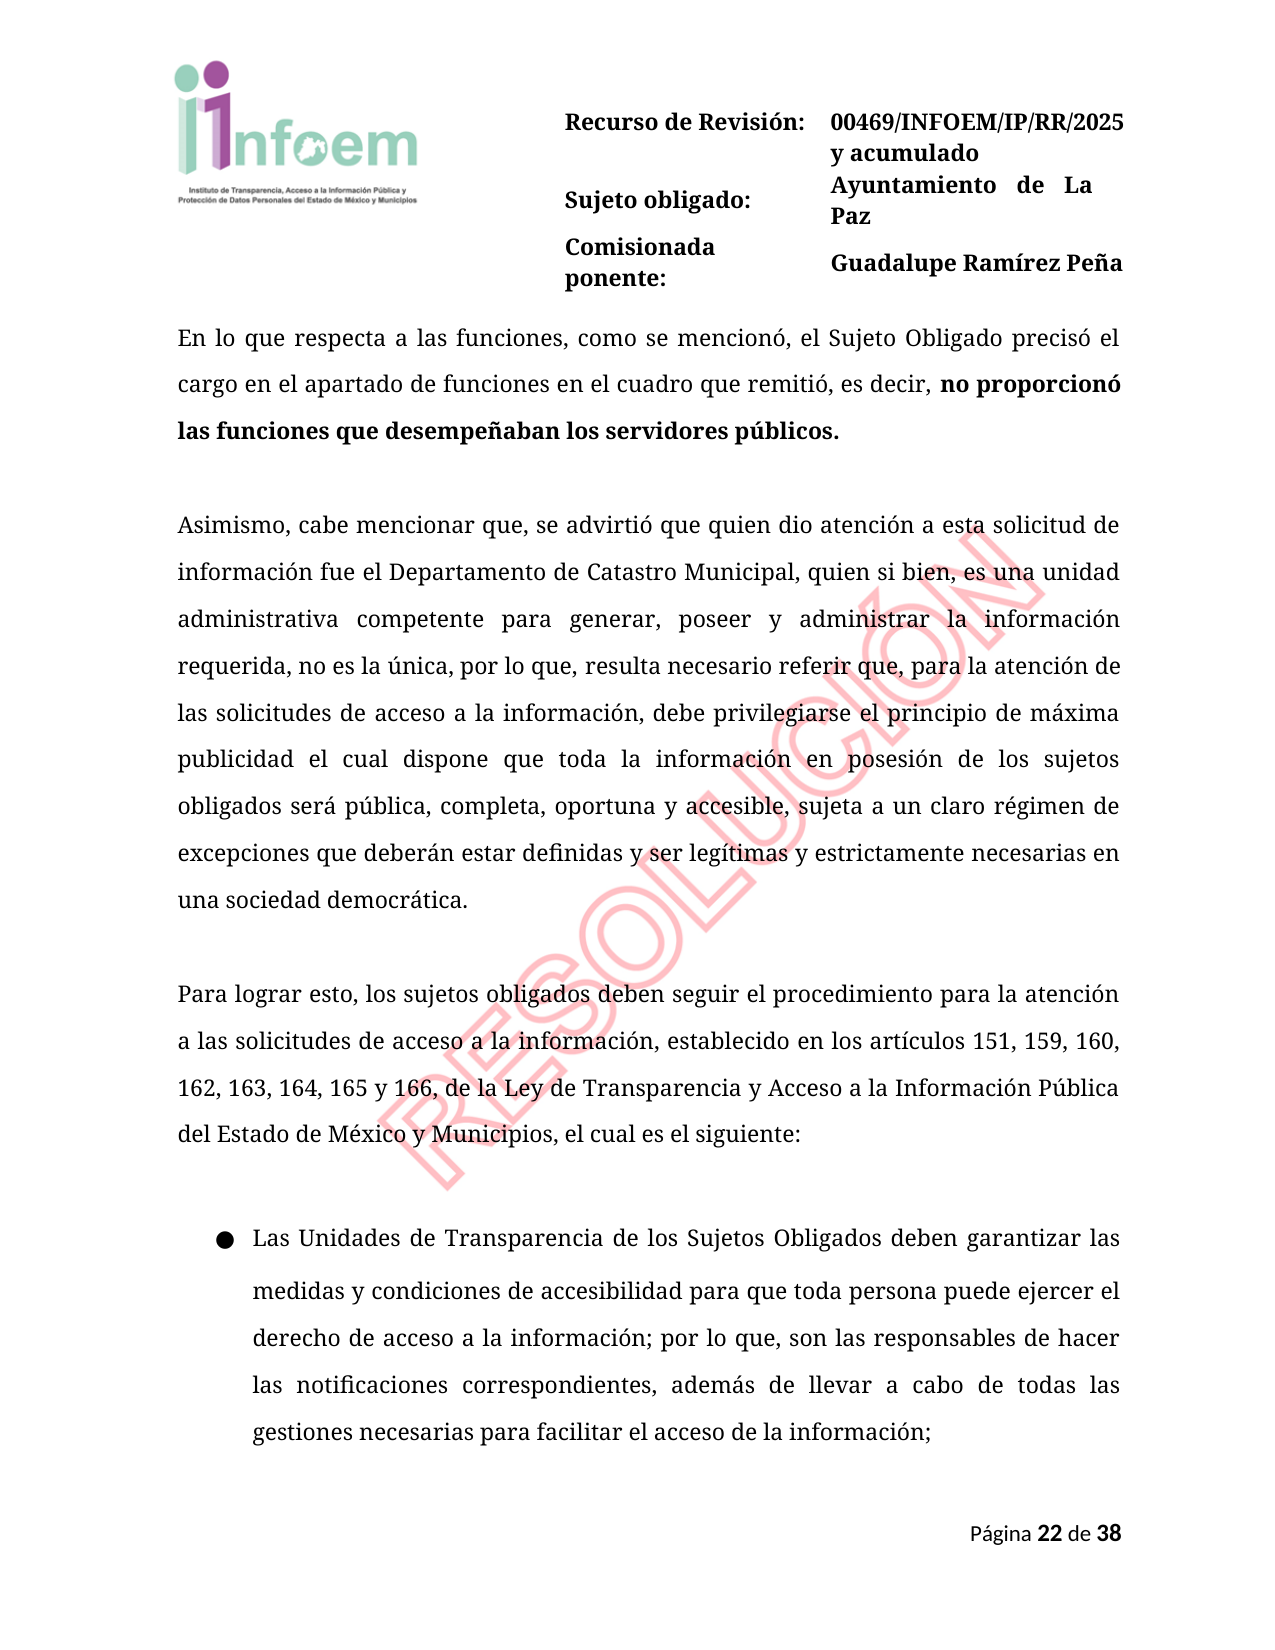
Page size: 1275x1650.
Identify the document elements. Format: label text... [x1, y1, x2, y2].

picture [54, 0, 1275, 1650]
text Asimismo, cabe mencionar que, se advirtió que quien dio atención a esta solicitud de información fue el Departamento de Catastro Municipal, quien si bien, es una unidad administrativa competente para generar, poseer y administrar la información requerida, no es la única, por lo que, resulta necesario referir que, para la atención de las solicitudes de acceso a la información, debe privilegiarse el principio de máxima publicidad el cual dispone que toda la información en posesión de los sujetos obligados será pública, completa, oportuna y accesible, sujeta a un claro régimen de excepciones que deberán estar definidas y ser legítimas y estrictamente necesarias en una sociedad democrática. [177, 509, 1121, 915]
list Las Unidades de Transparencia de los Sujetos Obligados deben garantizar las medidas y condiciones de accesibilidad para que toda persona puede ejercer el derecho de acceso a la información; por lo que, son las responsables de hacer las notificaciones correspondientes, además de llevar a cabo de todas las gestiones necesarias para facilitar el acceso de la información; [215, 1212, 1121, 1447]
text En lo que respecta a las funciones, como se mencionó, el Sujeto Obligado precisó el cargo en el apartado de funciones en el cuadro que remitió, es decir, no proporcionó las funciones que desempeñaban los servidores públicos. [177, 322, 1121, 447]
text Para lograr esto, los sujetos obligados deben seguir el procedimiento para la atención a las solicitudes de acceso a la información, establecido en los artículos 151, 159, 160, 162, 163, 164, 165 y 166, de la Ley de Transparencia y Acceso a la Información Pública del Estado de México y Municipios, el cual es el siguiente: [177, 978, 1121, 1150]
